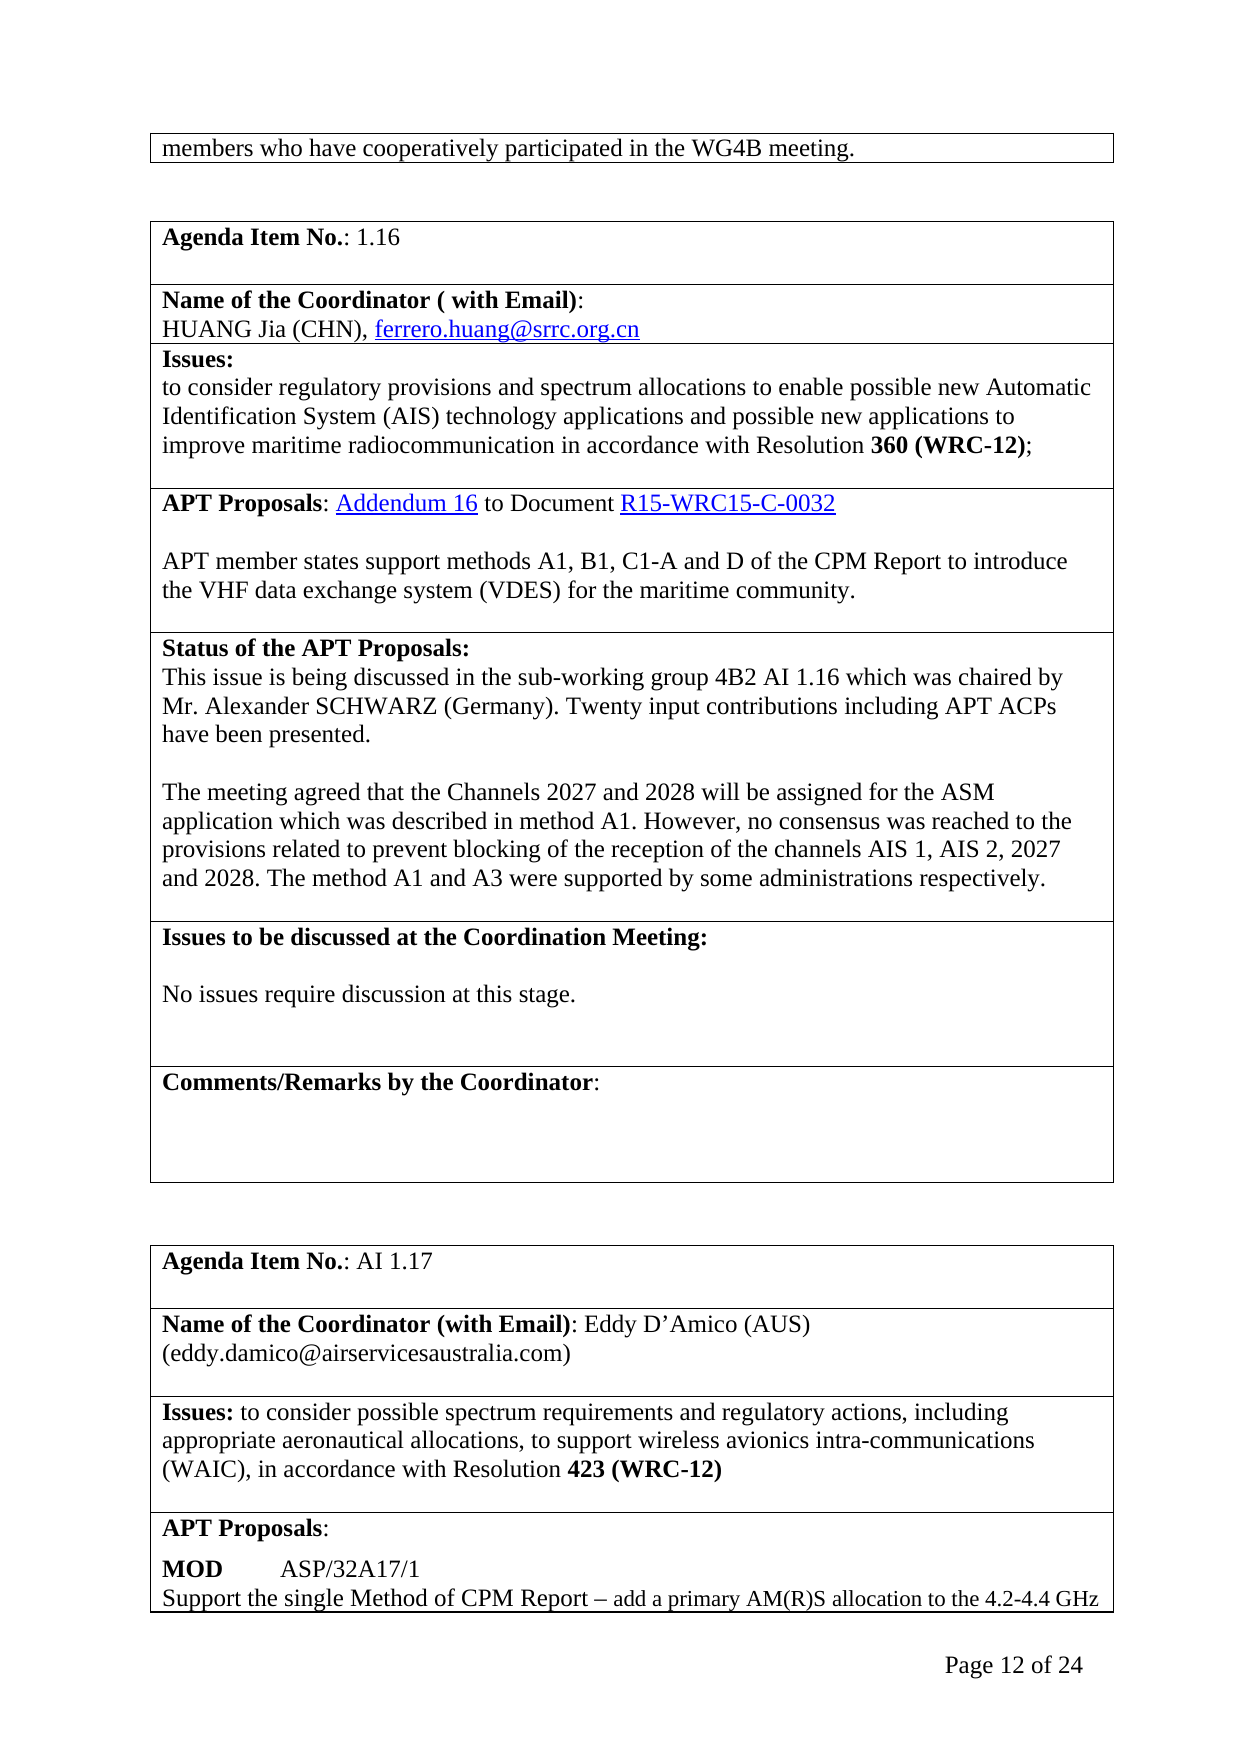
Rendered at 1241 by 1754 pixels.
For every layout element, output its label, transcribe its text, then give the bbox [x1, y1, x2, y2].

table_cell Name of the Coordinator (with Email): Eddy D’Amico (AUS) (eddy.damico@airservicesaustralia.com) [151, 1309, 1113, 1396]
table_cell Status of the APT Proposals: This issue is being discussed in the sub-working group 4B2 AI 1.16 which was chaired by Mr. Alexander SCHWARZ (Germany). Twenty input contributions including APT ACPs have been presented. The meeting agreed that the Channels 2027 and 2028 will be assigned for the ASM application which was described in method A1. However, no consensus was reached to the provisions related to prevent blocking of the reception of the channels AIS 1, AIS 2, 2027 and 2028. The method A1 and A3 were supported by some administrations respectively. [151, 633, 1113, 921]
table_cell Issues to be discussed at the Coordination Meeting: No issues require discussion at this stage. [151, 922, 1113, 1066]
table_cell Name of the Coordinator ( with Email): HUANG Jia (CHN), ferrero.huang@srrc.org.cn [151, 285, 1113, 343]
table_header Agenda Item No.: AI 1.17 [151, 1246, 1113, 1308]
table_cell Issues: to consider regulatory provisions and spectrum allocations to enable possible new Automatic Identification System (AIS) technology applications and possible new applications to improve maritime radiocommunication in accordance with Resolution 360 (WRC-12); [151, 344, 1113, 487]
table_cell APT Proposals: Addendum 16 to Document R15-WRC15-C-0032 APT member states support methods A1, B1, C1-A and D of the CPM Report to introduce the VHF data exchange system (VDES) for the maritime community. [151, 489, 1113, 632]
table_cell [151, 1513, 1113, 1611]
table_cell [151, 134, 1113, 162]
table_cell Comments/Remarks by the Coordinator: [151, 1067, 1113, 1182]
table_cell Issues: to consider possible spectrum requirements and regulatory actions, including appropriate aeronautical allocations, to support wireless avionics intra-communications (WAIC), in accordance with Resolution 423 (WRC-12) [151, 1397, 1113, 1512]
table_header Agenda Item No.: 1.16 [151, 222, 1113, 284]
